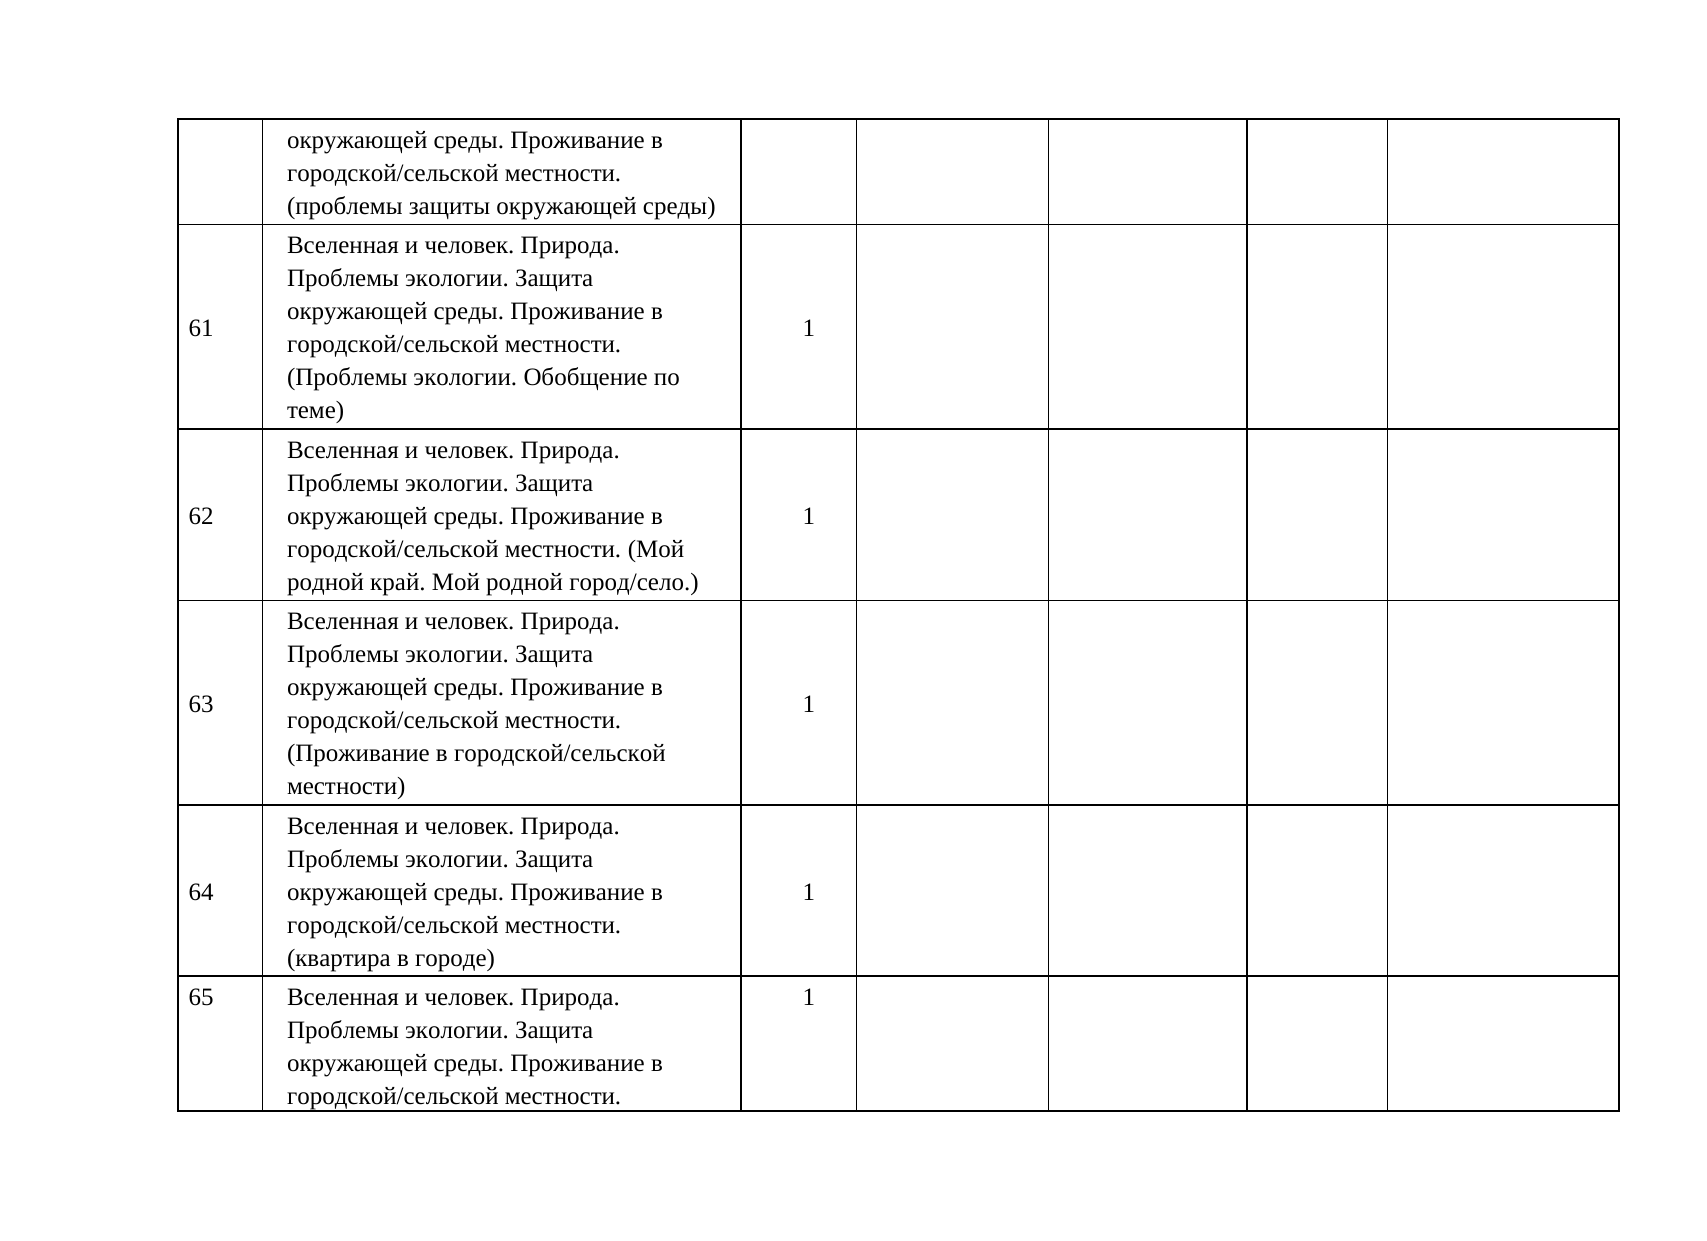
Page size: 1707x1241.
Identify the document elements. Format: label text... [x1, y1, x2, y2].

table_cell 1 [742, 601, 856, 804]
table_cell 64 [179, 806, 262, 975]
table_cell 62 [179, 430, 262, 599]
table_cell [1248, 225, 1387, 428]
table_cell [1248, 806, 1387, 975]
table_cell 1 [742, 977, 856, 1110]
table_cell [857, 601, 1048, 804]
table_cell 61 [179, 225, 262, 428]
table_cell [857, 120, 1048, 223]
table_cell 1 [742, 806, 856, 975]
table_cell [1388, 977, 1618, 1110]
table_cell [1049, 430, 1246, 599]
table_cell 1 [742, 120, 856, 223]
table_cell 1 [742, 430, 856, 599]
table_cell Вселенная и человек. Природа. Проблемы экологии. Защита окружающей среды. Проживание в городской/сельской местности.(Проблемы экологии. Обобщение по теме) [263, 225, 740, 428]
table_cell 1 [742, 225, 856, 428]
table_cell [857, 806, 1048, 975]
table_cell [1248, 430, 1387, 599]
table_cell [1049, 601, 1246, 804]
table_cell Вселенная и человек. Природа. Проблемы экологии. Защита окружающей среды. Проживание в городской/сельской местности. (Мой родной край. Мой родной город/село.) [263, 430, 740, 599]
table_cell [1388, 225, 1618, 428]
table_cell 65 [179, 977, 262, 1110]
table_cell [857, 430, 1048, 599]
table_cell [1248, 120, 1387, 223]
table_cell [857, 977, 1048, 1110]
table_cell 60 [179, 120, 262, 223]
table_cell [1049, 977, 1246, 1110]
table_cell [1388, 430, 1618, 599]
table_cell [1049, 225, 1246, 428]
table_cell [263, 120, 740, 223]
table_cell Вселенная и человек. Природа. Проблемы экологии. Защита окружающей среды. Проживание в городской/сельской местности. (квартира в городе) [263, 806, 740, 975]
table_cell [1049, 806, 1246, 975]
table_cell Вселенная и человек. Природа. Проблемы экологии. Защита окружающей среды. Проживание в городской/сельской местности.(Проживание в городской/сельской местности) [263, 601, 740, 804]
table_cell [1388, 120, 1618, 223]
table_cell [1248, 977, 1387, 1110]
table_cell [263, 977, 740, 1110]
table_cell [857, 225, 1048, 428]
table_cell 63 [179, 601, 262, 804]
table_cell [1388, 806, 1618, 975]
table_cell [1049, 120, 1246, 223]
table_cell [1388, 601, 1618, 804]
table_cell [1248, 601, 1387, 804]
